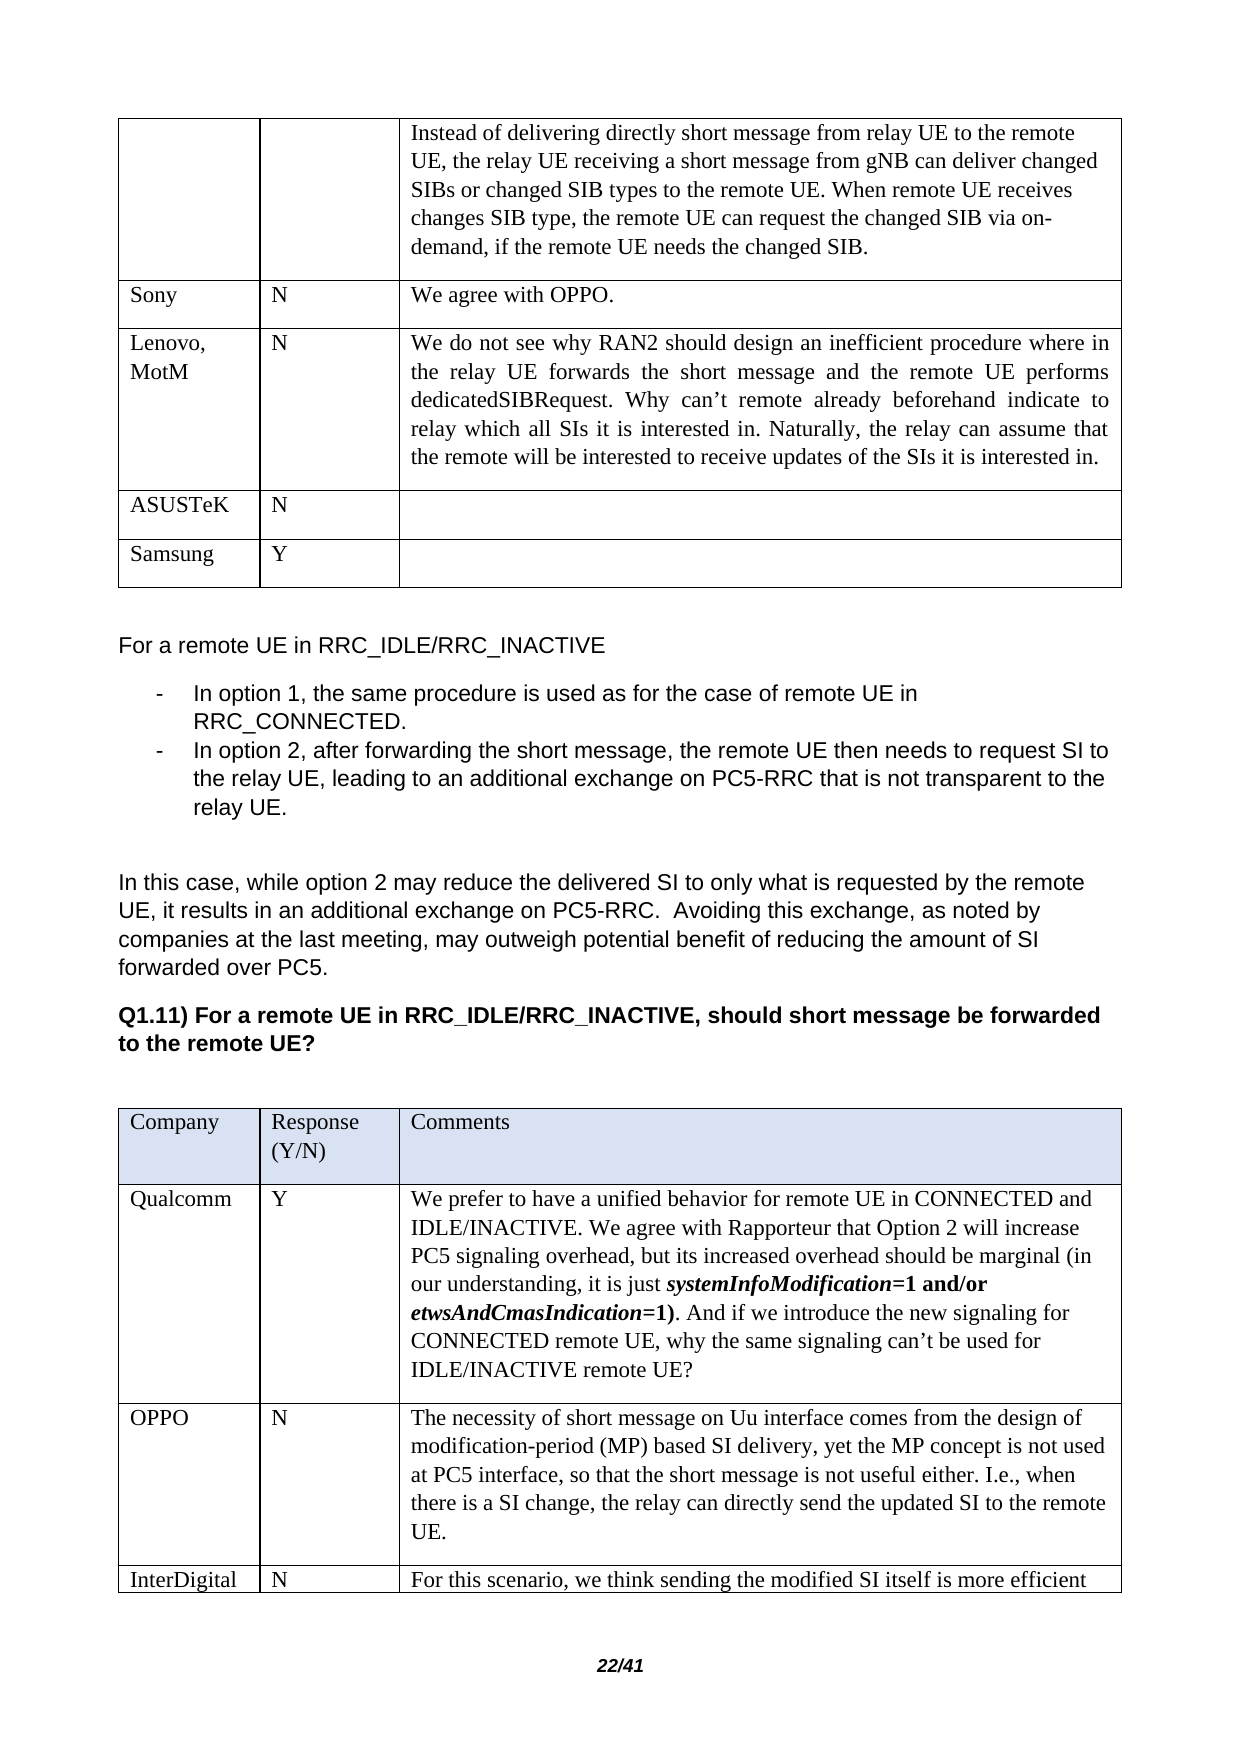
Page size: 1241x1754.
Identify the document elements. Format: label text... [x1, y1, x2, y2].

table_cell We prefer to have a unified behavior for remote UE in CONNECTED and IDLE/INACTIVE. We agree with Rapporteur that Option 2 will increase PC5 signaling overhead, but its increased overhead should be marginal (in our understanding, it is just systemInfoModification=1 and/or etwsAndCmasIndication=1). And if we introduce the new signaling for CONNECTED remote UE, why the same signaling can’t be used for IDLE/INACTIVE remote UE? [400, 1185, 1121, 1403]
list In option 1, the same procedure is used as for the case of remote UE in RRC_CONNECTED. [156, 680, 1122, 734]
table_cell N [261, 1404, 399, 1565]
table_cell N [261, 281, 399, 328]
table_cell The necessity of short message on Uu interface comes from the design of modification-period (MP) based SI delivery, yet the MP concept is not used at PC5 interface, so that the short message is not useful either. I.e., when there is a SI change, the relay can directly send the updated SI to the remote UE. [400, 1404, 1121, 1565]
table_cell InterDigital [119, 1566, 259, 1592]
list In option 2, after forwarding the short message, the remote UE then needs to request SI to the relay UE, leading to an additional exchange on PC5-RRC that is not transparent to the relay UE. [156, 737, 1122, 820]
table_cell We do not see why RAN2 should design an inefficient procedure where in the relay UE forwards the short message and the remote UE performs dedicatedSIBRequest. Why can’t remote already beforehand indicate to relay which all SIs it is interested in. Naturally, the relay can assume that the remote will be interested to receive updates of the SIs it is interested in. [400, 329, 1121, 490]
table_cell Sony [119, 281, 259, 328]
table_cell LG [119, 119, 259, 280]
table_cell [400, 491, 1121, 538]
table_cell We agree with OPPO. [400, 281, 1121, 328]
text Q1.11) For a remote UE in RRC_IDLE/RRC_INACTIVE, should short message be forwarded to the remote UE? [118, 1002, 1122, 1056]
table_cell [400, 119, 1121, 280]
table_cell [400, 1566, 1121, 1592]
table_cell ASUSTeK [119, 491, 259, 538]
table_header Response (Y/N) [261, 1109, 399, 1184]
table_cell Samsung [119, 540, 259, 587]
table_cell [400, 540, 1121, 587]
text In this case, while option 2 may reduce the delivered SI to only what is requested by the remote UE, it results in an additional exchange on PC5-RRC. Avoiding this exchange, as noted by companies at the last meeting, may outweigh potential benefit of reducing the amount of SI forwarded over PC5. [118, 869, 1122, 981]
table_cell Lenovo, MotM [119, 329, 259, 490]
table_cell Y [261, 540, 399, 587]
table_cell Y [261, 1185, 399, 1403]
text For a remote UE in RRC_IDLE/RRC_INACTIVE [118, 632, 1122, 659]
table_header Company [119, 1109, 259, 1184]
table_cell N [261, 119, 399, 280]
table_header Comments [400, 1109, 1121, 1184]
table_cell N [261, 491, 399, 538]
table_cell N [261, 1566, 399, 1592]
table_cell OPPO [119, 1404, 259, 1565]
table_cell N [261, 329, 399, 490]
table_cell Qualcomm [119, 1185, 259, 1403]
